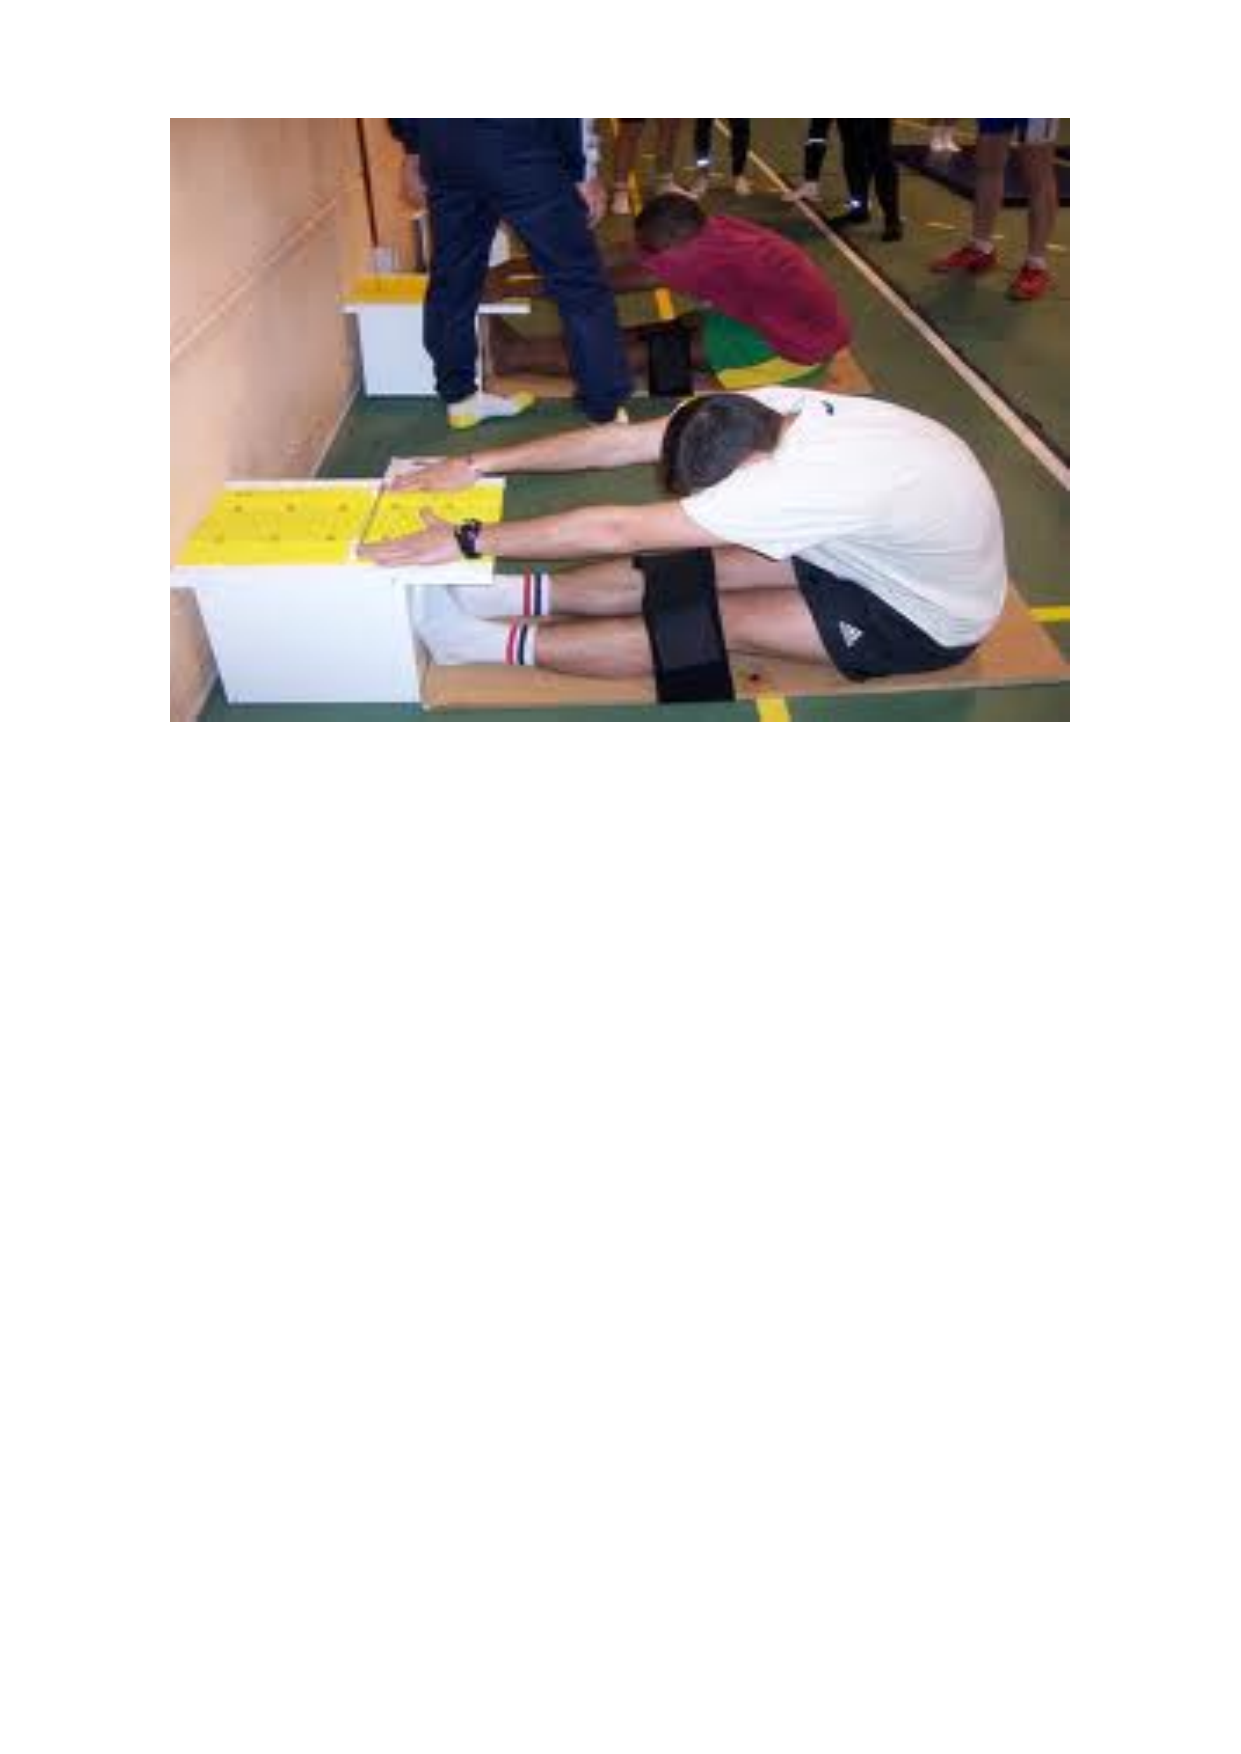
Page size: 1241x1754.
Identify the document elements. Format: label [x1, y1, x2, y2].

picture [170, 118, 1070, 722]
